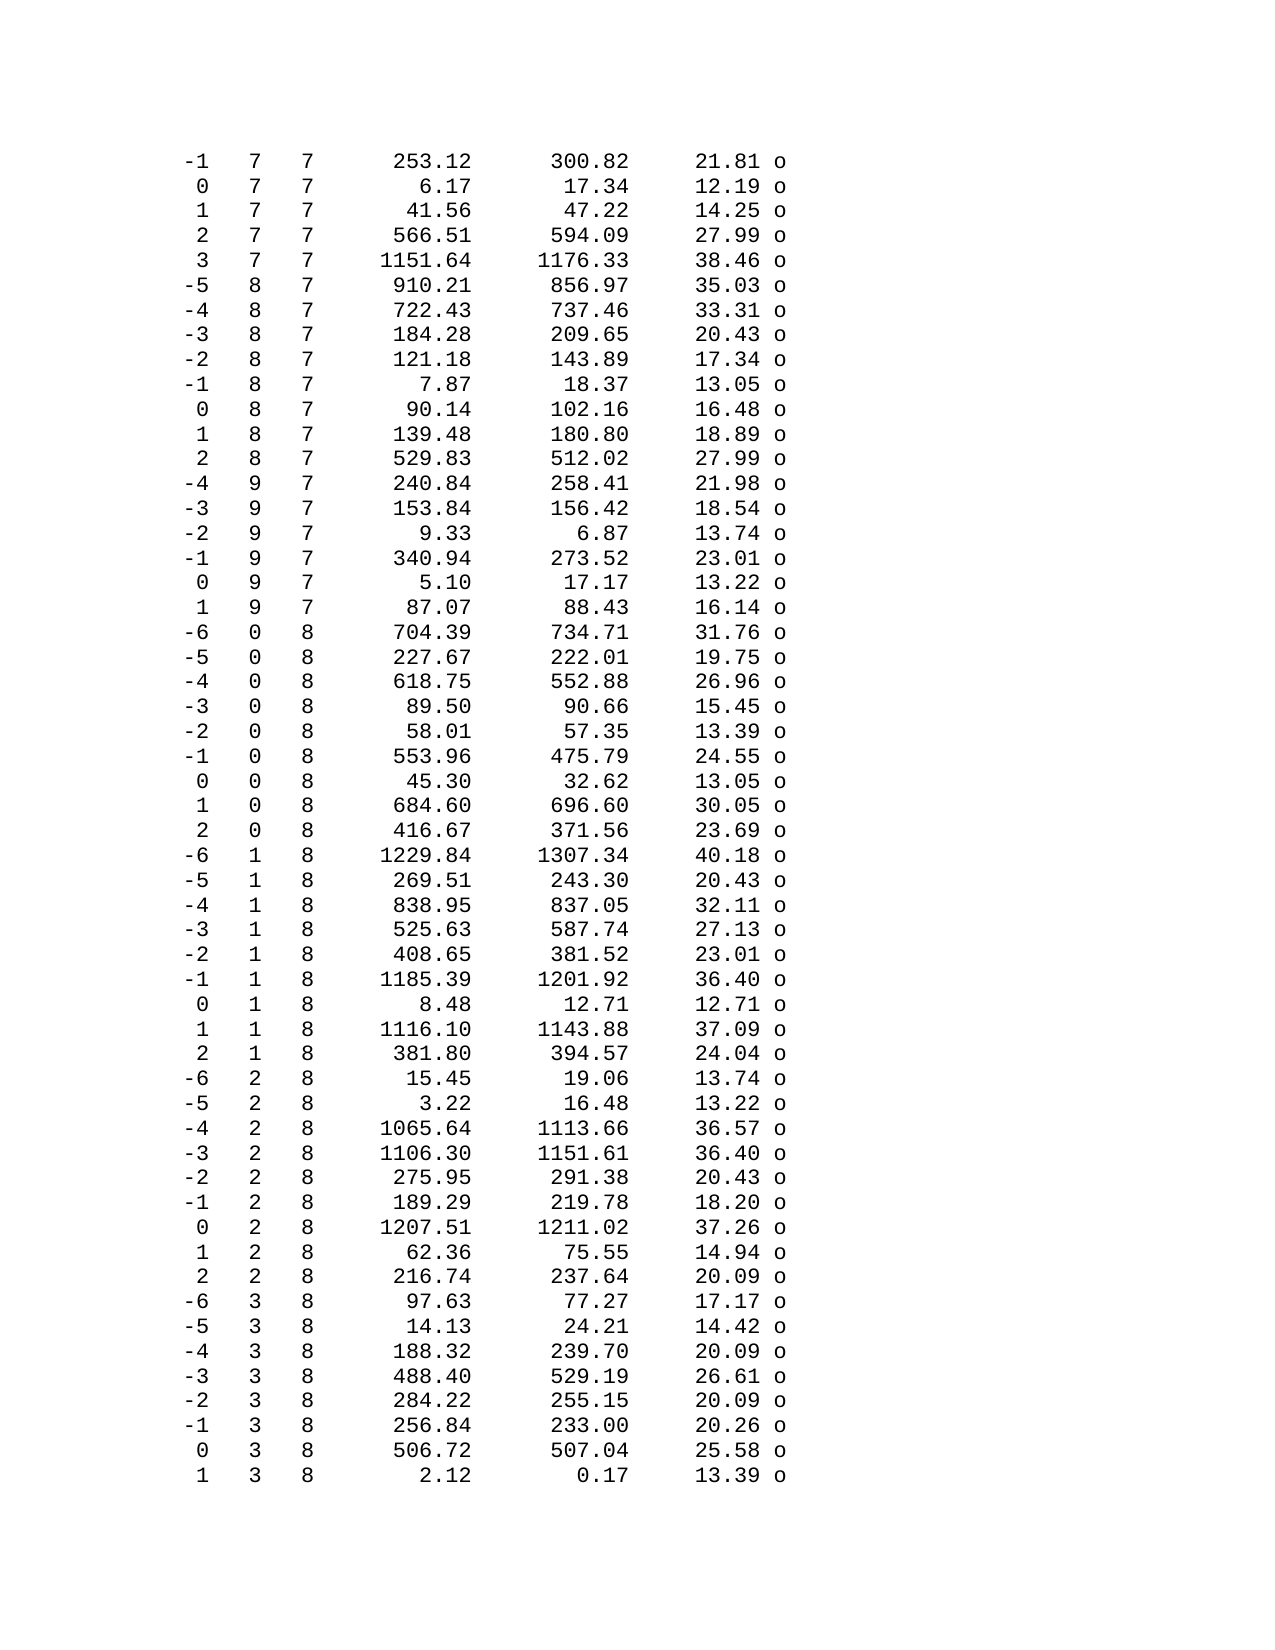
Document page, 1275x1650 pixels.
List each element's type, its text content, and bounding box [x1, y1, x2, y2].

text -4 3 8 188.32 239.70 20.09 o [156, 1340, 1118, 1365]
text -1 1 8 1185.39 1201.92 36.40 o [156, 968, 1118, 993]
text -4 0 8 618.75 552.88 26.96 o [156, 671, 1118, 695]
text 2 0 8 416.67 371.56 23.69 o [156, 819, 1118, 844]
text -3 2 8 1106.30 1151.61 36.40 o [156, 1142, 1118, 1166]
text -1 7 7 253.12 300.82 21.81 o [156, 150, 1118, 175]
text -2 9 7 9.33 6.87 13.74 o [156, 522, 1118, 547]
text 1 9 7 87.07 88.43 16.14 o [156, 596, 1118, 621]
text -2 3 8 284.22 255.15 20.09 o [156, 1389, 1118, 1414]
text 0 0 8 45.30 32.62 13.05 o [156, 770, 1118, 794]
text -1 8 7 7.87 18.37 13.05 o [156, 373, 1118, 398]
text -6 0 8 704.39 734.71 31.76 o [156, 621, 1118, 646]
text -4 8 7 722.43 737.46 33.31 o [156, 299, 1118, 323]
text -5 8 7 910.21 856.97 35.03 o [156, 274, 1118, 299]
text 2 8 7 529.83 512.02 27.99 o [156, 447, 1118, 472]
text 2 1 8 381.80 394.57 24.04 o [156, 1042, 1118, 1067]
text -3 0 8 89.50 90.66 15.45 o [156, 695, 1118, 720]
text 0 8 7 90.14 102.16 16.48 o [156, 398, 1118, 423]
text -6 2 8 15.45 19.06 13.74 o [156, 1067, 1118, 1092]
text -2 8 7 121.18 143.89 17.34 o [156, 348, 1118, 373]
text 1 7 7 41.56 47.22 14.25 o [156, 199, 1118, 224]
text -2 1 8 408.65 381.52 23.01 o [156, 943, 1118, 968]
text 1 3 8 2.12 0.17 13.39 o [156, 1464, 1118, 1489]
text -1 9 7 340.94 273.52 23.01 o [156, 547, 1118, 571]
text 0 2 8 1207.51 1211.02 37.26 o [156, 1216, 1118, 1241]
text -3 3 8 488.40 529.19 26.61 o [156, 1365, 1118, 1389]
text 2 2 8 216.74 237.64 20.09 o [156, 1266, 1118, 1290]
text 1 0 8 684.60 696.60 30.05 o [156, 794, 1118, 819]
text -2 2 8 275.95 291.38 20.43 o [156, 1166, 1118, 1191]
text -3 9 7 153.84 156.42 18.54 o [156, 497, 1118, 522]
text -3 8 7 184.28 209.65 20.43 o [156, 323, 1118, 348]
text 1 1 8 1116.10 1143.88 37.09 o [156, 1018, 1118, 1042]
text -1 3 8 256.84 233.00 20.26 o [156, 1414, 1118, 1439]
text -1 2 8 189.29 219.78 18.20 o [156, 1191, 1118, 1216]
text 3 7 7 1151.64 1176.33 38.46 o [156, 249, 1118, 274]
text -1 0 8 553.96 475.79 24.55 o [156, 745, 1118, 770]
text -2 0 8 58.01 57.35 13.39 o [156, 720, 1118, 745]
text 1 2 8 62.36 75.55 14.94 o [156, 1241, 1118, 1266]
text 0 3 8 506.72 507.04 25.58 o [156, 1439, 1118, 1464]
text -3 1 8 525.63 587.74 27.13 o [156, 918, 1118, 943]
text -4 1 8 838.95 837.05 32.11 o [156, 894, 1118, 918]
text -5 3 8 14.13 24.21 14.42 o [156, 1315, 1118, 1340]
text -5 2 8 3.22 16.48 13.22 o [156, 1092, 1118, 1117]
text -4 2 8 1065.64 1113.66 36.57 o [156, 1117, 1118, 1142]
text -4 9 7 240.84 258.41 21.98 o [156, 472, 1118, 497]
text 0 9 7 5.10 17.17 13.22 o [156, 571, 1118, 596]
text 2 7 7 566.51 594.09 27.99 o [156, 224, 1118, 249]
text 0 7 7 6.17 17.34 12.19 o [156, 175, 1118, 199]
text -5 1 8 269.51 243.30 20.43 o [156, 869, 1118, 894]
text 1 8 7 139.48 180.80 18.89 o [156, 423, 1118, 447]
text -6 1 8 1229.84 1307.34 40.18 o [156, 844, 1118, 869]
text -5 0 8 227.67 222.01 19.75 o [156, 646, 1118, 671]
text 0 1 8 8.48 12.71 12.71 o [156, 993, 1118, 1018]
text -6 3 8 97.63 77.27 17.17 o [156, 1290, 1118, 1315]
